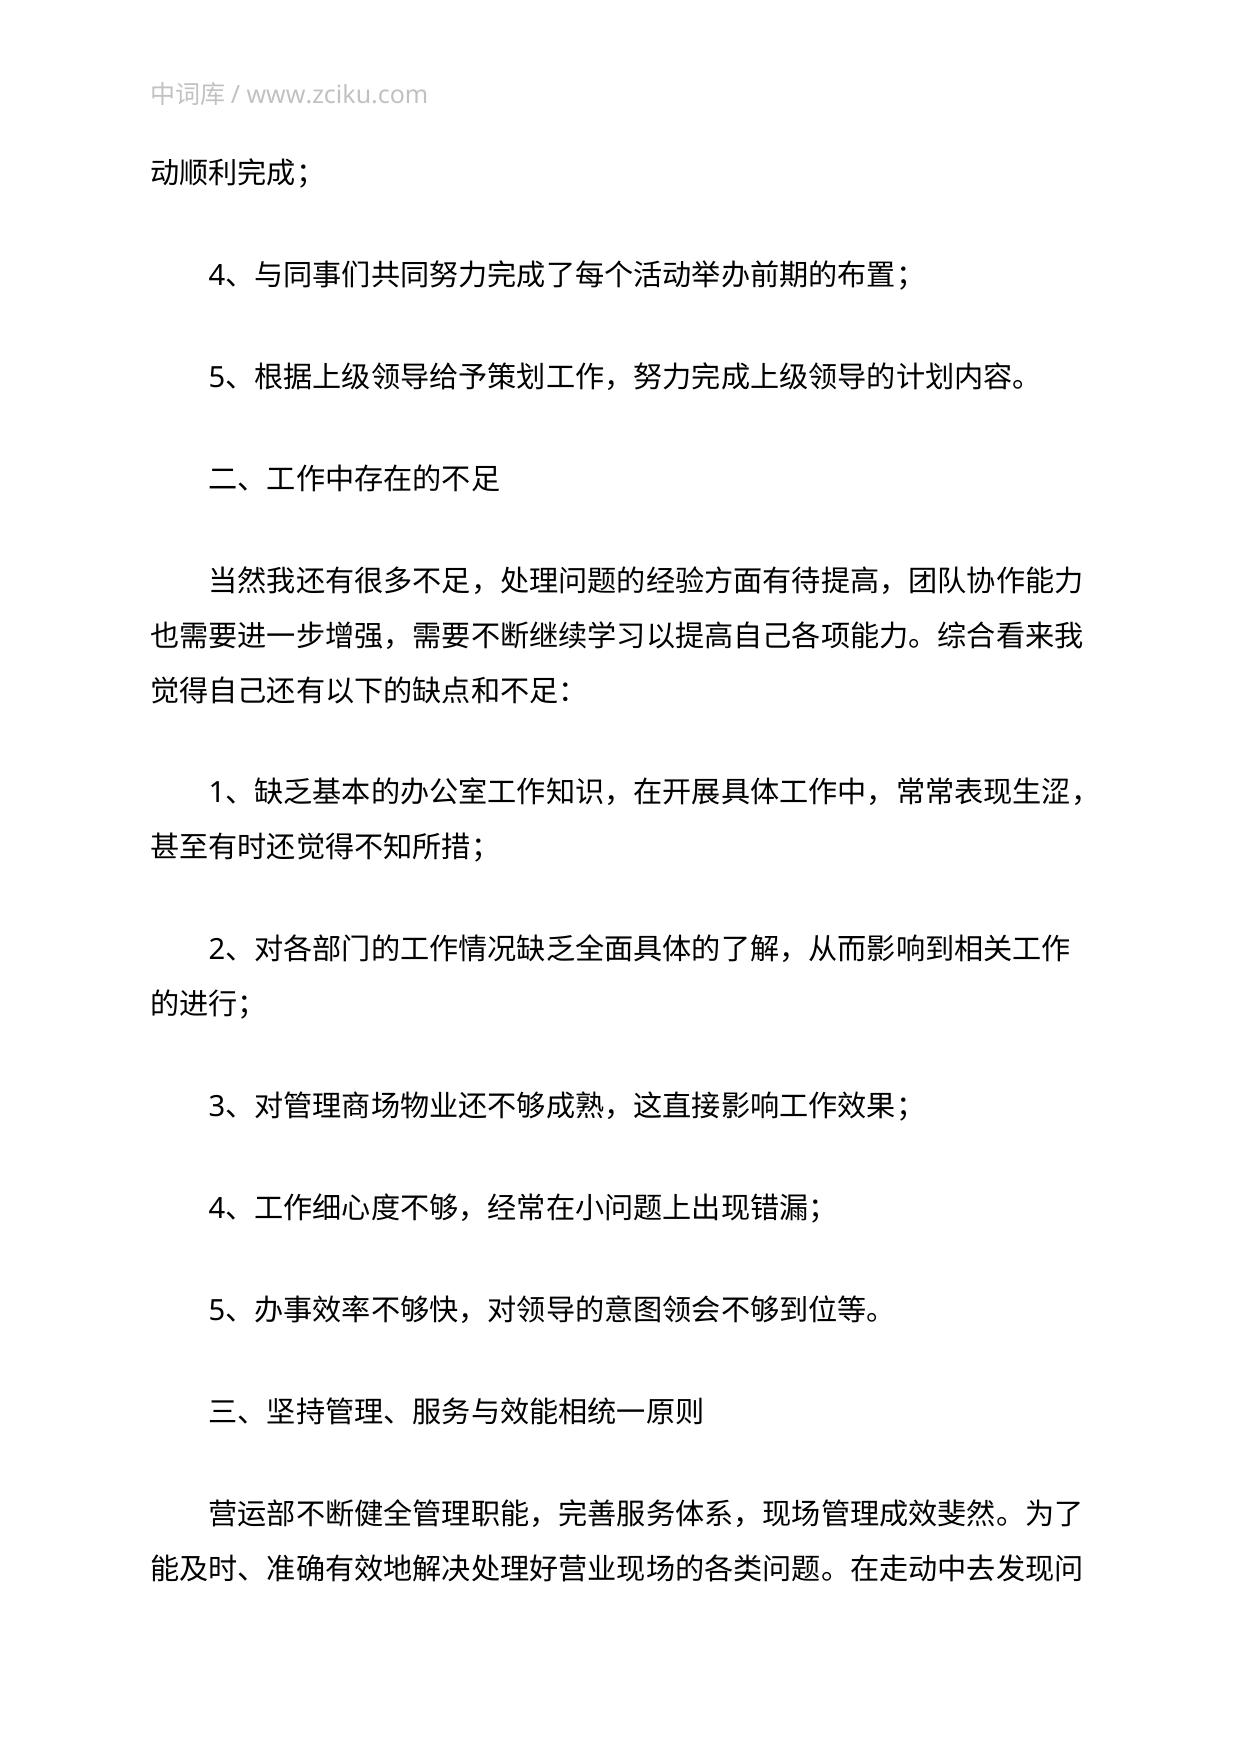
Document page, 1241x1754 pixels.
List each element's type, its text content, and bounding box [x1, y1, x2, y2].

text 三、坚持管理、服务与效能相统一原则 [150, 1388, 1090, 1431]
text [150, 1490, 1090, 1587]
text 1、缺乏基本的办公室工作知识，在开展具体工作中，常常表现生涩，甚至有时还觉得不知所措； [150, 769, 1090, 866]
text 5、办事效率不够快，对领导的意图领会不够到位等。 [150, 1287, 1090, 1329]
text 3、对管理商场物业还不够成熟，这直接影响工作效果； [150, 1083, 1090, 1125]
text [150, 150, 1090, 192]
text 5、根据上级领导给予策划工作，努力完成上级领导的计划内容。 [150, 354, 1090, 396]
text 4、与同事们共同努力完成了每个活动举办前期的布置； [150, 252, 1090, 294]
text 2、对各部门的工作情况缺乏全面具体的了解，从而影响到相关工作的进行； [150, 926, 1090, 1023]
text 当然我还有很多不足，处理问题的经验方面有待提高，团队协作能力也需要进一步增强，需要不断继续学习以提高自己各项能力。综合看来我觉得自己还有以下的缺点和不足： [150, 557, 1090, 709]
text 4、工作细心度不够，经常在小问题上出现错漏； [150, 1184, 1090, 1227]
text 二、工作中存在的不足 [150, 456, 1090, 498]
